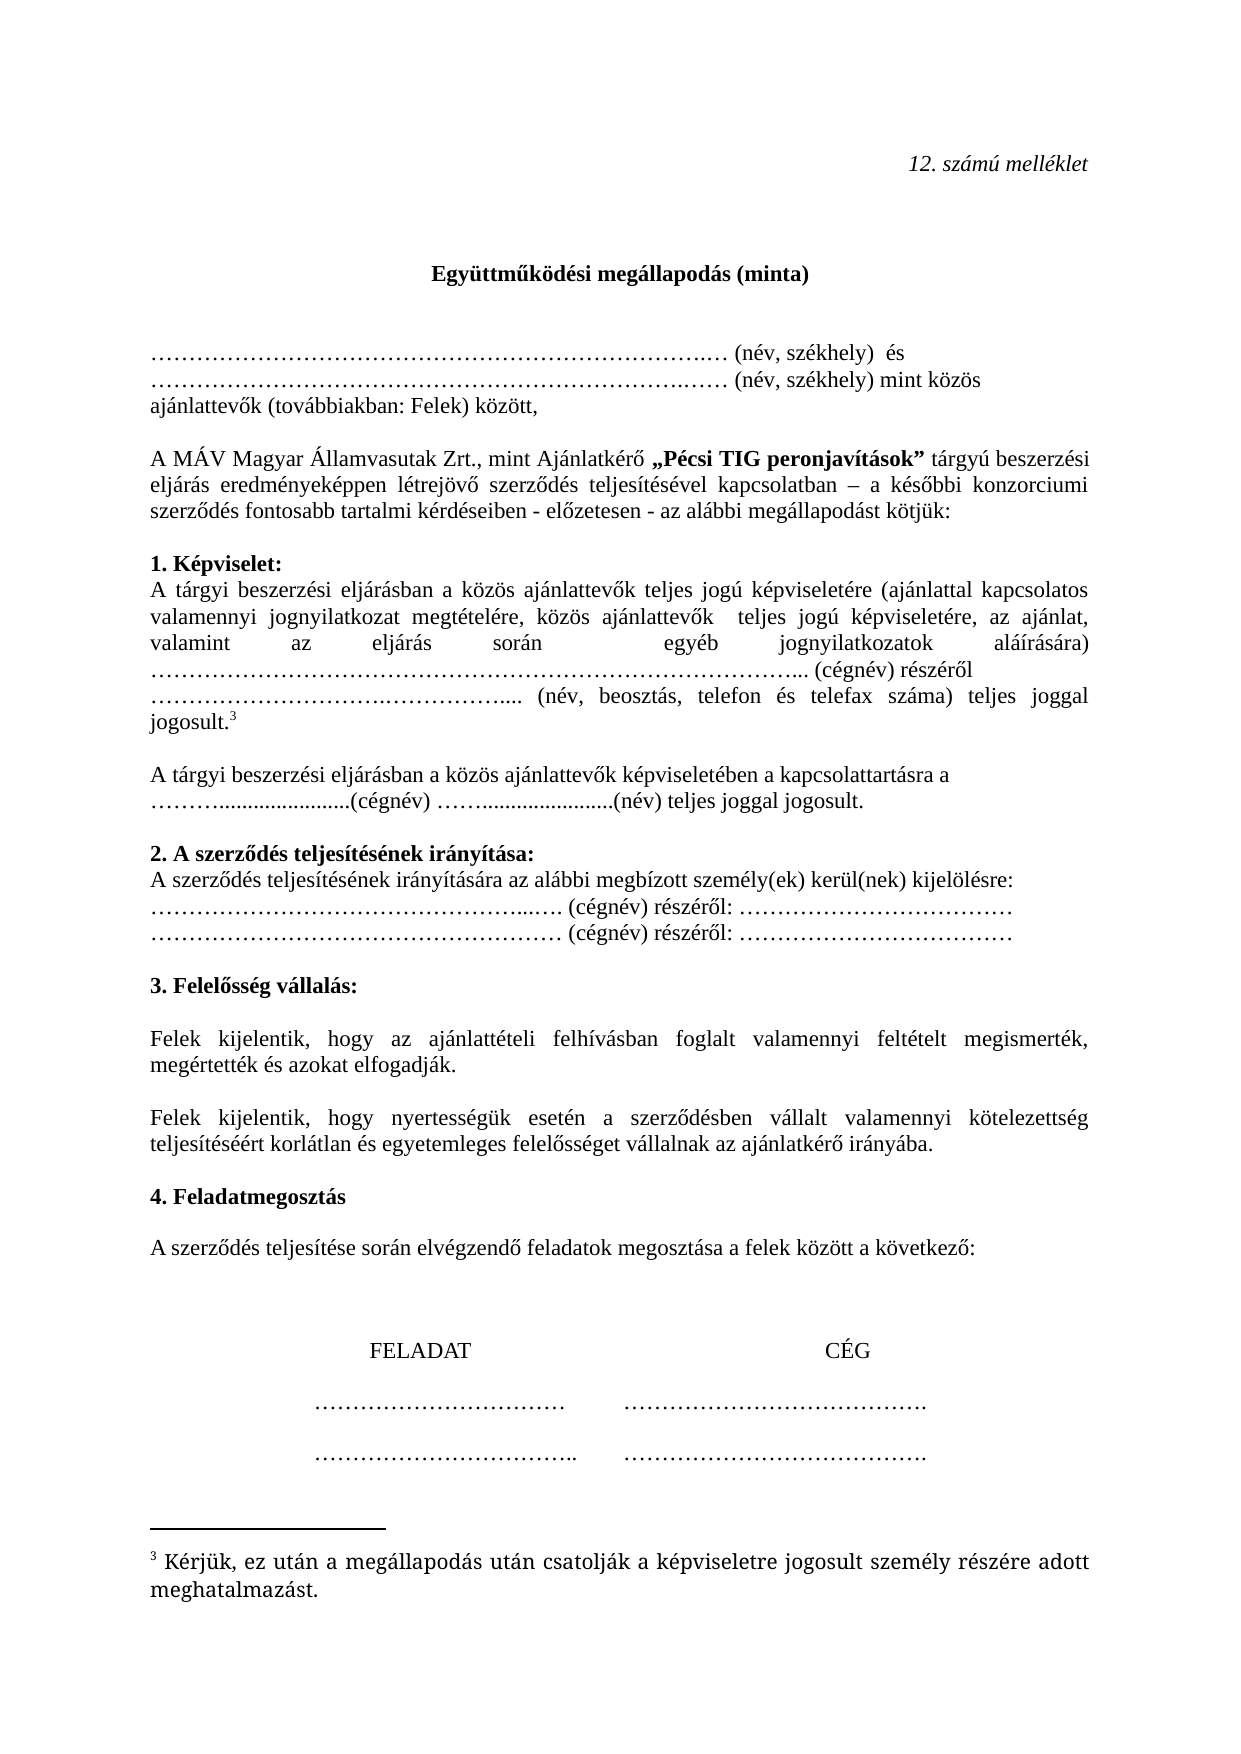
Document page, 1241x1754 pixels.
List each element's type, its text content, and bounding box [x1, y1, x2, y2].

text Együttműködési megállapodás (minta) [150, 260, 1090, 287]
text Felek kijelentik, hogy nyertességük esetén a szerződésben vállalt valamennyi kötelezettség teljesítéséért korlátlan és egyetemleges felelősséget vállalnak az ajánlatkérő irányába. [150, 1104, 1090, 1156]
text 4. Feladatmegosztás [150, 1183, 1090, 1209]
text …………………………………………...…. (cégnév) részéről: ……………………………… [150, 893, 1090, 919]
text ………………………….…………….... (név, beosztás, telefon és telefax száma) teljes joggal jogosult. [150, 682, 1090, 735]
title …………………………… …………………………………. [150, 1388, 1090, 1414]
title FELADAT CÉG [150, 1337, 1090, 1363]
title …………………………….. …………………………………. [150, 1439, 1090, 1466]
text A szerződés teljesítésének irányítására az alábbi megbízott személy(ek) kerül(nek) kijelölésre: [150, 866, 1090, 893]
text A tárgyi beszerzési eljárásban a közös ajánlattevők teljes jogú képviseletére (ajánlattal kapcsolatos valamennyi jognyilatkozat megtételére, közös ajánlattevők teljes jogú képviseletére, az ajánlat, valamint az eljárás során egyéb jognyilatkozatok aláírására) …………………………………………………………………………... (cégnév) részéről [150, 577, 1090, 682]
text A MÁV Magyar Államvasutak Zrt., mint Ajánlatkérő „Pécsi TIG peronjavítások” tárgyú beszerzési eljárás eredményeképpen létrejövő szerződés teljesítésével kapcsolatban – a későbbi konzorciumi szerződés fontosabb tartalmi kérdéseiben - előzetesen - az alábbi megállapodást kötjük: [150, 445, 1090, 524]
title A szerződés teljesítése során elvégzendő feladatok megosztása a felek között a következő: [150, 1234, 1090, 1260]
text 1. Képviselet: [150, 550, 1090, 577]
text ……………………………………………………………….… (név, székhely) és [150, 339, 1090, 366]
text …………………………………………………………….…… (név, székhely) mint közös ajánlattevők (továbbiakban: Felek) között, [150, 366, 1090, 418]
text ……………………………………………… (cégnév) részéről: ……………………………… [150, 919, 1090, 946]
text Felek kijelentik, hogy az ajánlattételi felhívásban foglalt valamennyi feltételt megismerték, megértették és azokat elfogadják. [150, 1024, 1090, 1077]
text 12. számú melléklet [150, 150, 1090, 176]
text A tárgyi beszerzési eljárásban a közös ajánlattevők képviseletében a kapcsolattartásra a ……….......................(cégnév) …….......................(név) teljes joggal jogosult. [150, 761, 1090, 814]
text 3. Felelősség vállalás: [150, 972, 1090, 998]
text 2. A szerződés teljesítésének irányítása: [150, 840, 1090, 866]
